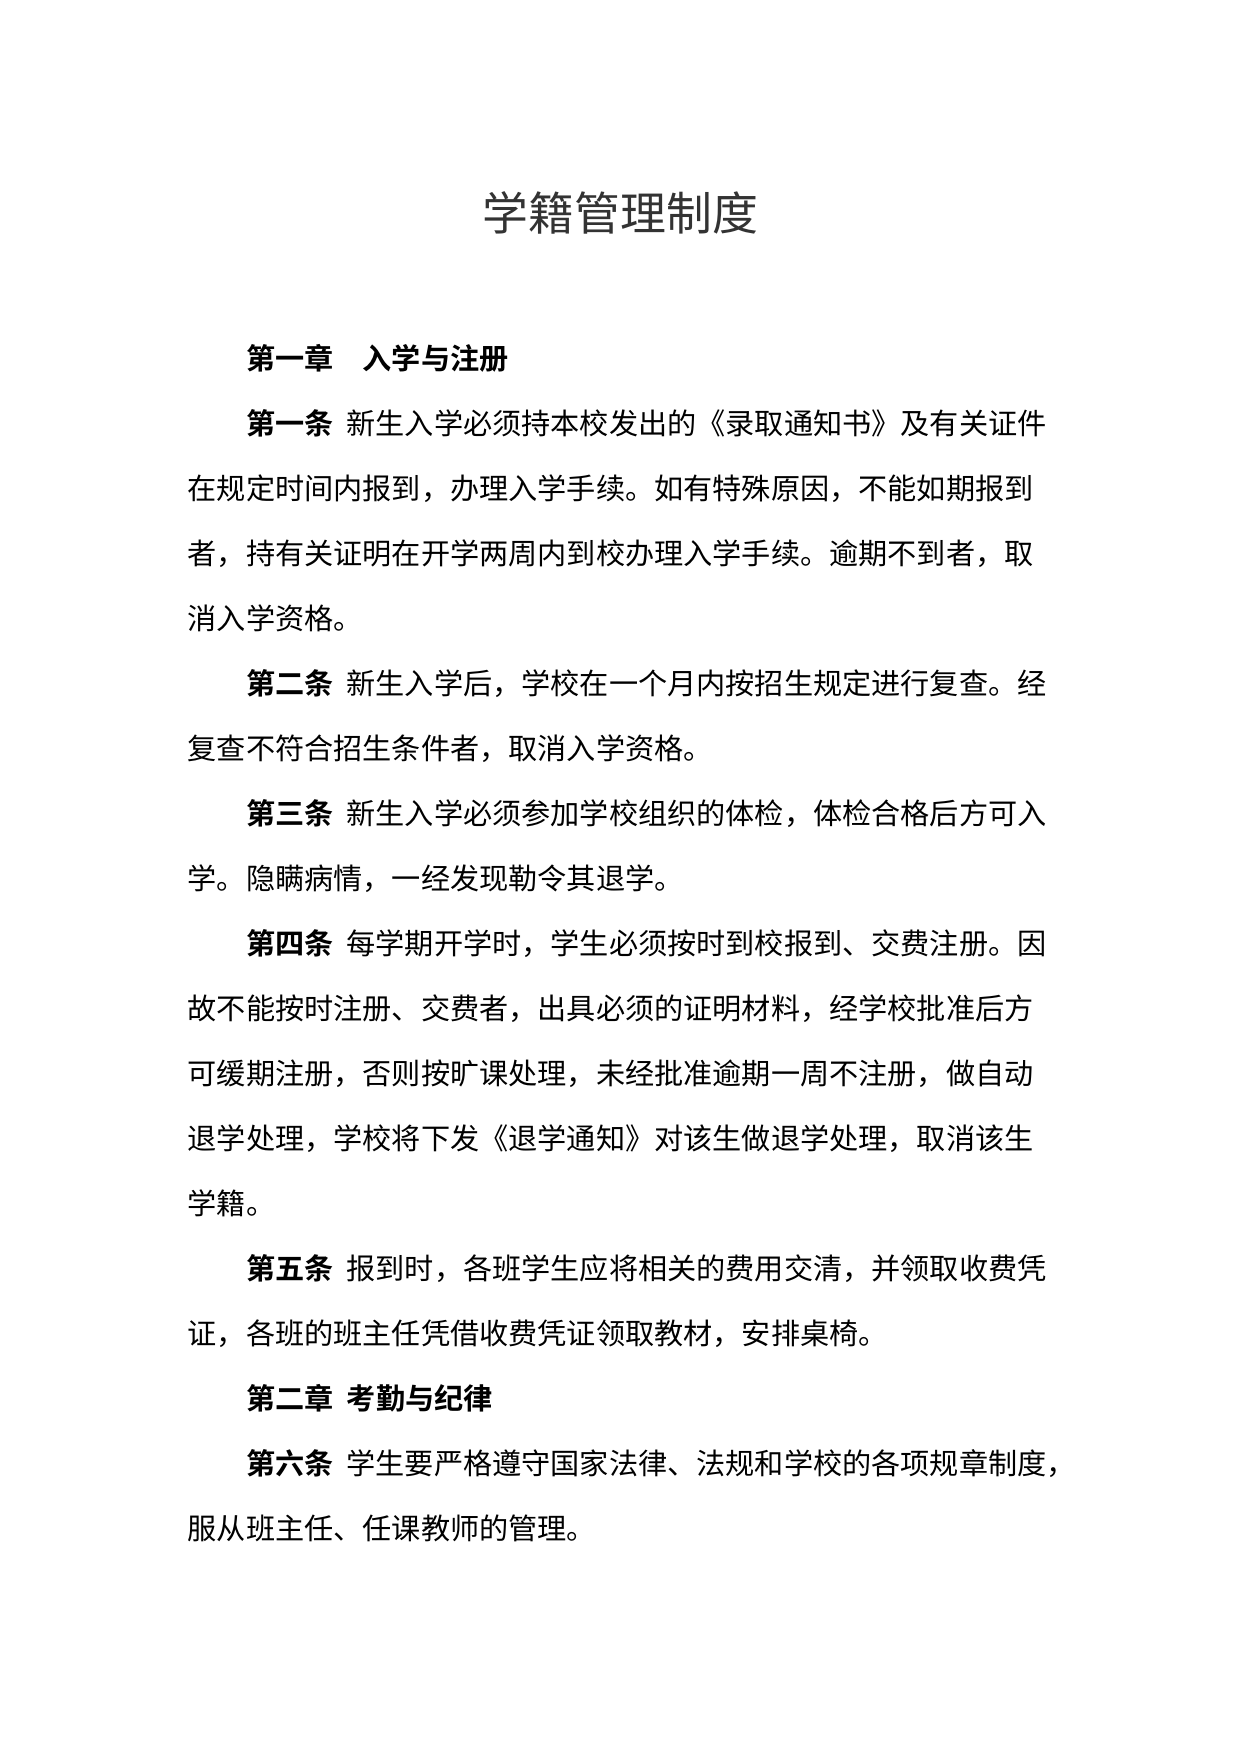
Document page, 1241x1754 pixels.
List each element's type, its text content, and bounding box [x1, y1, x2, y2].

text 第一条 新生入学必须持本校发出的《录取通知书》及有关证件 [187, 389, 1053, 454]
text 第二章 考勤与纪律 [187, 1364, 1053, 1429]
text 第四条 每学期开学时，学生必须按时到校报到、交费注册。因故不能按时注册、交费者，出具必须的证明材料，经学校批准后方可缓期注册，否则按旷课处理，未经批准逾期一周不注册，做自动退学处理，学校将下发《退学通知》对该生做退学处理，取消该生学籍。 [187, 909, 1053, 1234]
text 第六条 学生要严格遵守国家法律、法规和学校的各项规章制度，服从班主任、任课教师的管理。 [187, 1429, 1053, 1559]
text 学籍管理制度 [187, 162, 1053, 259]
text 第二条 新生入学后，学校在一个月内按招生规定进行复查。经复查不符合招生条件者，取消入学资格。 [187, 649, 1053, 779]
text 在规定时间内报到，办理入学手续。如有特殊原因，不能如期报到者，持有关证明在开学两周内到校办理入学手续。逾期不到者，取消入学资格。 [187, 454, 1053, 649]
text 第五条 报到时，各班学生应将相关的费用交清，并领取收费凭证，各班的班主任凭借收费凭证领取教材，安排桌椅。 [187, 1234, 1053, 1364]
list 入学与注册 [187, 324, 1053, 389]
text 第三条 新生入学必须参加学校组织的体检，体检合格后方可入学。隐瞒病情，一经发现勒令其退学。 [187, 779, 1053, 909]
